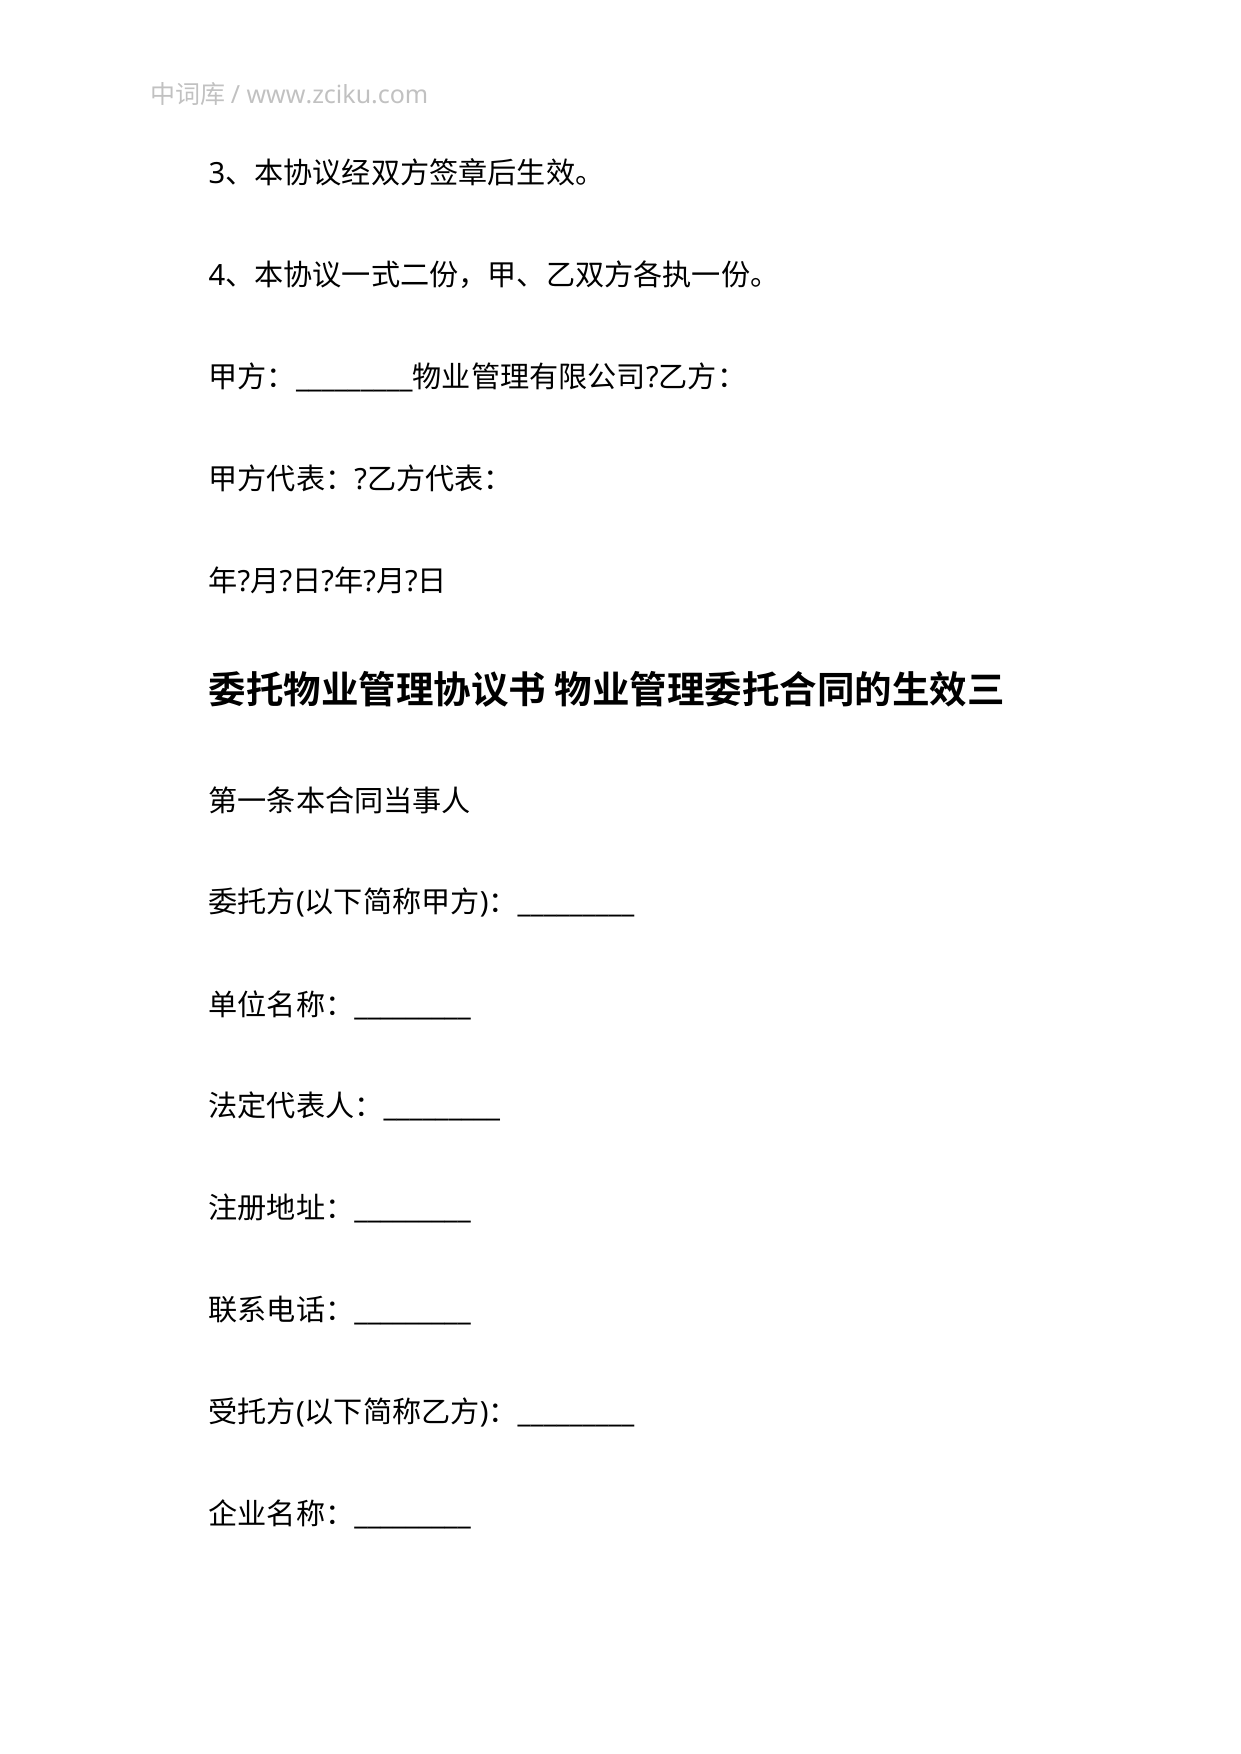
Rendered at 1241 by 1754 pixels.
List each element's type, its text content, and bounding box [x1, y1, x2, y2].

text 联系电话：_________ [150, 1287, 1090, 1329]
text 甲方：_________物业管理有限公司?乙方： [150, 354, 1090, 396]
text 第一条本合同当事人 [150, 777, 1090, 819]
text 甲方代表：?乙方代表： [150, 456, 1090, 498]
text 年?月?日?年?月?日 [150, 558, 1090, 600]
text 4、本协议一式二份，甲、乙双方各执一份。 [150, 252, 1090, 294]
text 受托方(以下简称乙方)：_________ [150, 1389, 1090, 1431]
text 企业名称：_________ [150, 1491, 1090, 1533]
text 单位名称：_________ [150, 981, 1090, 1023]
text 法定代表人：_________ [150, 1083, 1090, 1125]
text 注册地址：_________ [150, 1185, 1090, 1227]
text 委托物业管理协议书 物业管理委托合同的生效三 [150, 660, 1090, 714]
text 3、本协议经双方签章后生效。 [150, 150, 1090, 192]
text 委托方(以下简称甲方)：_________ [150, 879, 1090, 921]
